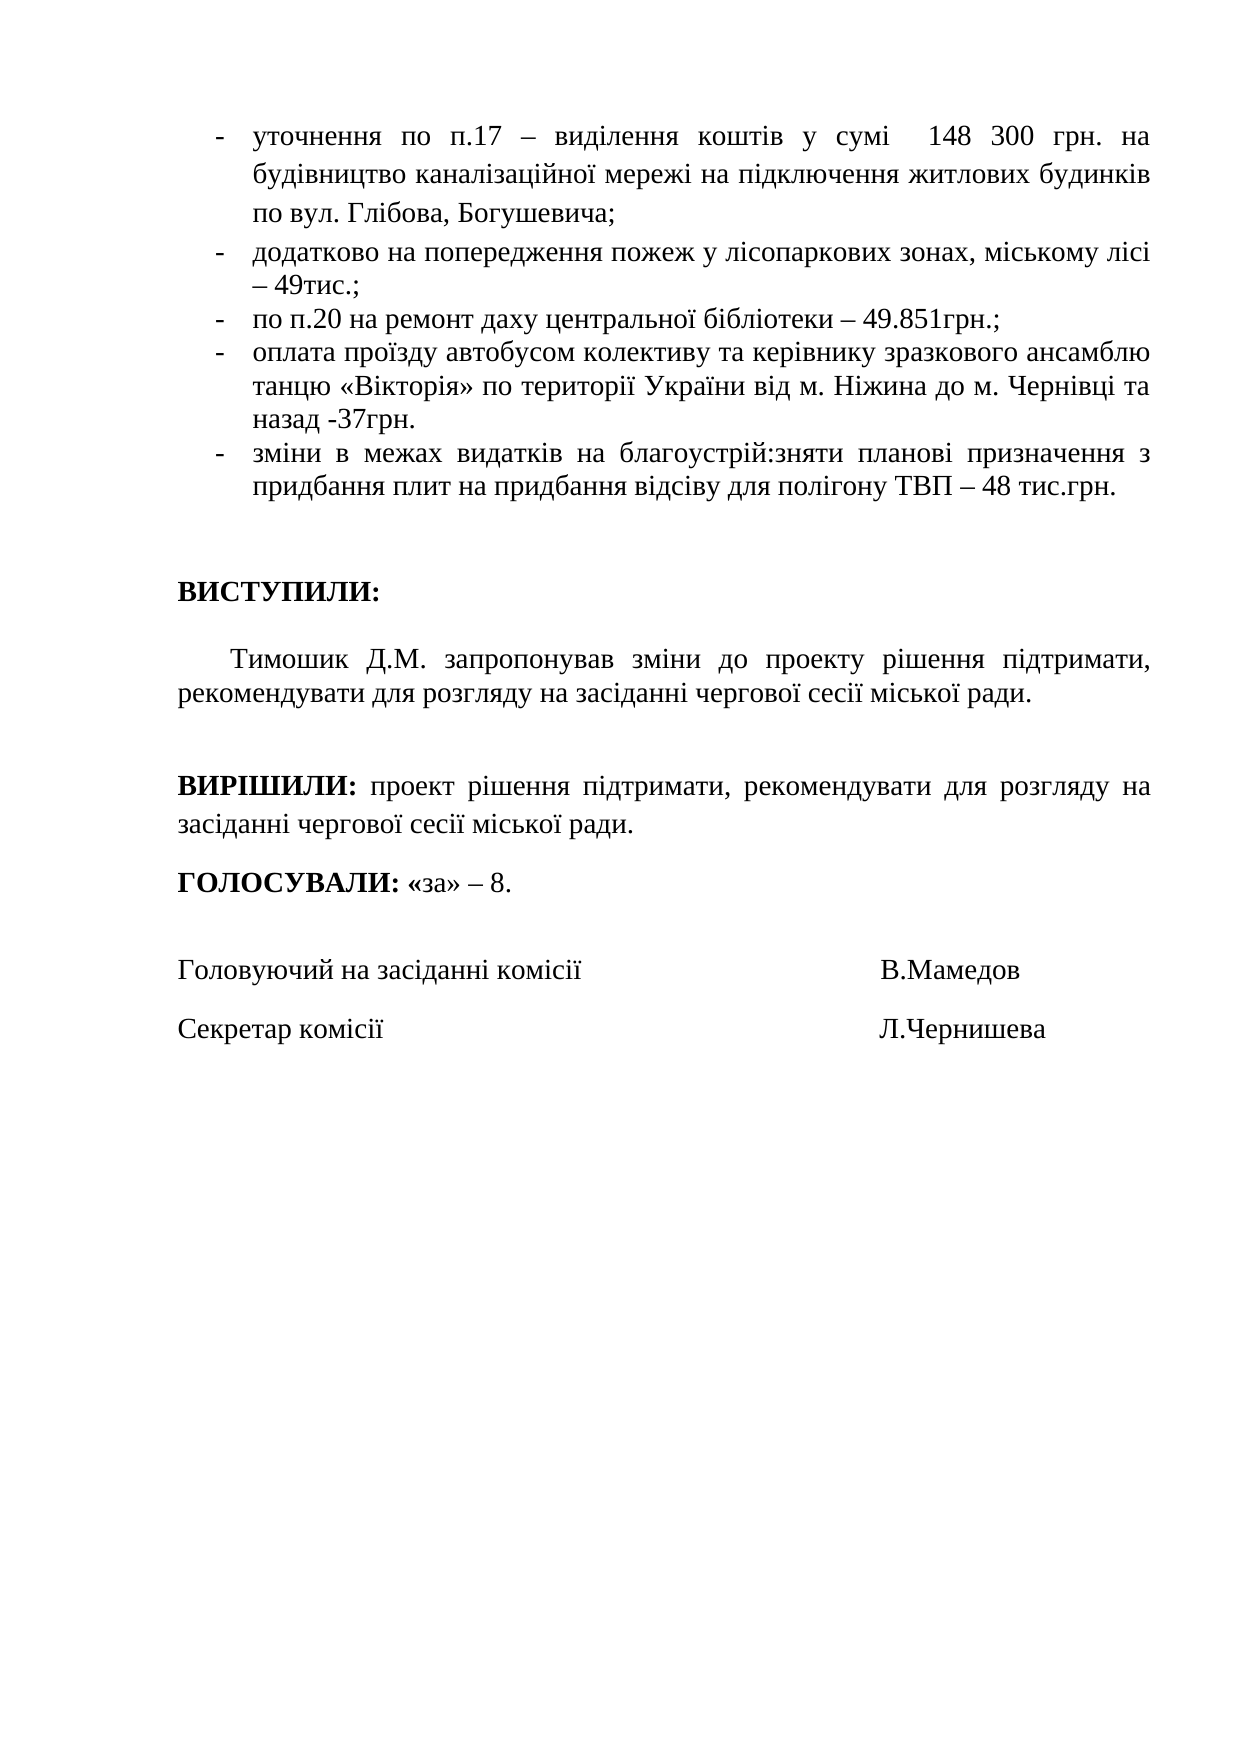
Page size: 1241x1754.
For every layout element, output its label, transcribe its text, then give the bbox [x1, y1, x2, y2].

list оплата проїзду автобусом колективу та керівнику зразкового ансамблю танцю «Вікторія» по території України від м. Ніжина до м. Чернівці та назад -37грн. [215, 334, 1152, 435]
text Головуючий на засіданні комісії В.Мамедов [177, 952, 1152, 986]
text ВИРІШИЛИ: проект рішення підтримати, рекомендувати для розгляду на засіданні чергової сесії міської ради. [177, 768, 1152, 840]
text ГОЛОСУВАЛИ: «за» – 8. [177, 866, 1152, 899]
list додатково на попередження пожеж у лісопаркових зонах, міському лісі – 49тис.; [215, 234, 1152, 301]
list уточнення по п.17 – виділення коштів у сумі 148 300 грн. на будівництво каналізаційної мережі на підключення житлових будинків по вул. Глібова, Богушевича; [215, 118, 1152, 229]
text Тимошик Д.М. запропонував зміни до проекту рішення підтримати, рекомендувати для розгляду на засіданні чергової сесії міської ради. [177, 641, 1152, 708]
list по п.20 на ремонт даху центральної бібліотеки – 49.851грн.; [215, 301, 1152, 334]
text Секретар комісії Л.Чернишева [177, 1012, 1152, 1045]
text ВИСТУПИЛИ: [177, 574, 1152, 608]
list зміни в межах видатків на благоустрій:зняти планові призначення з придбання плит на придбання відсіву для полігону ТВП – 48 тис.грн. [215, 435, 1152, 502]
